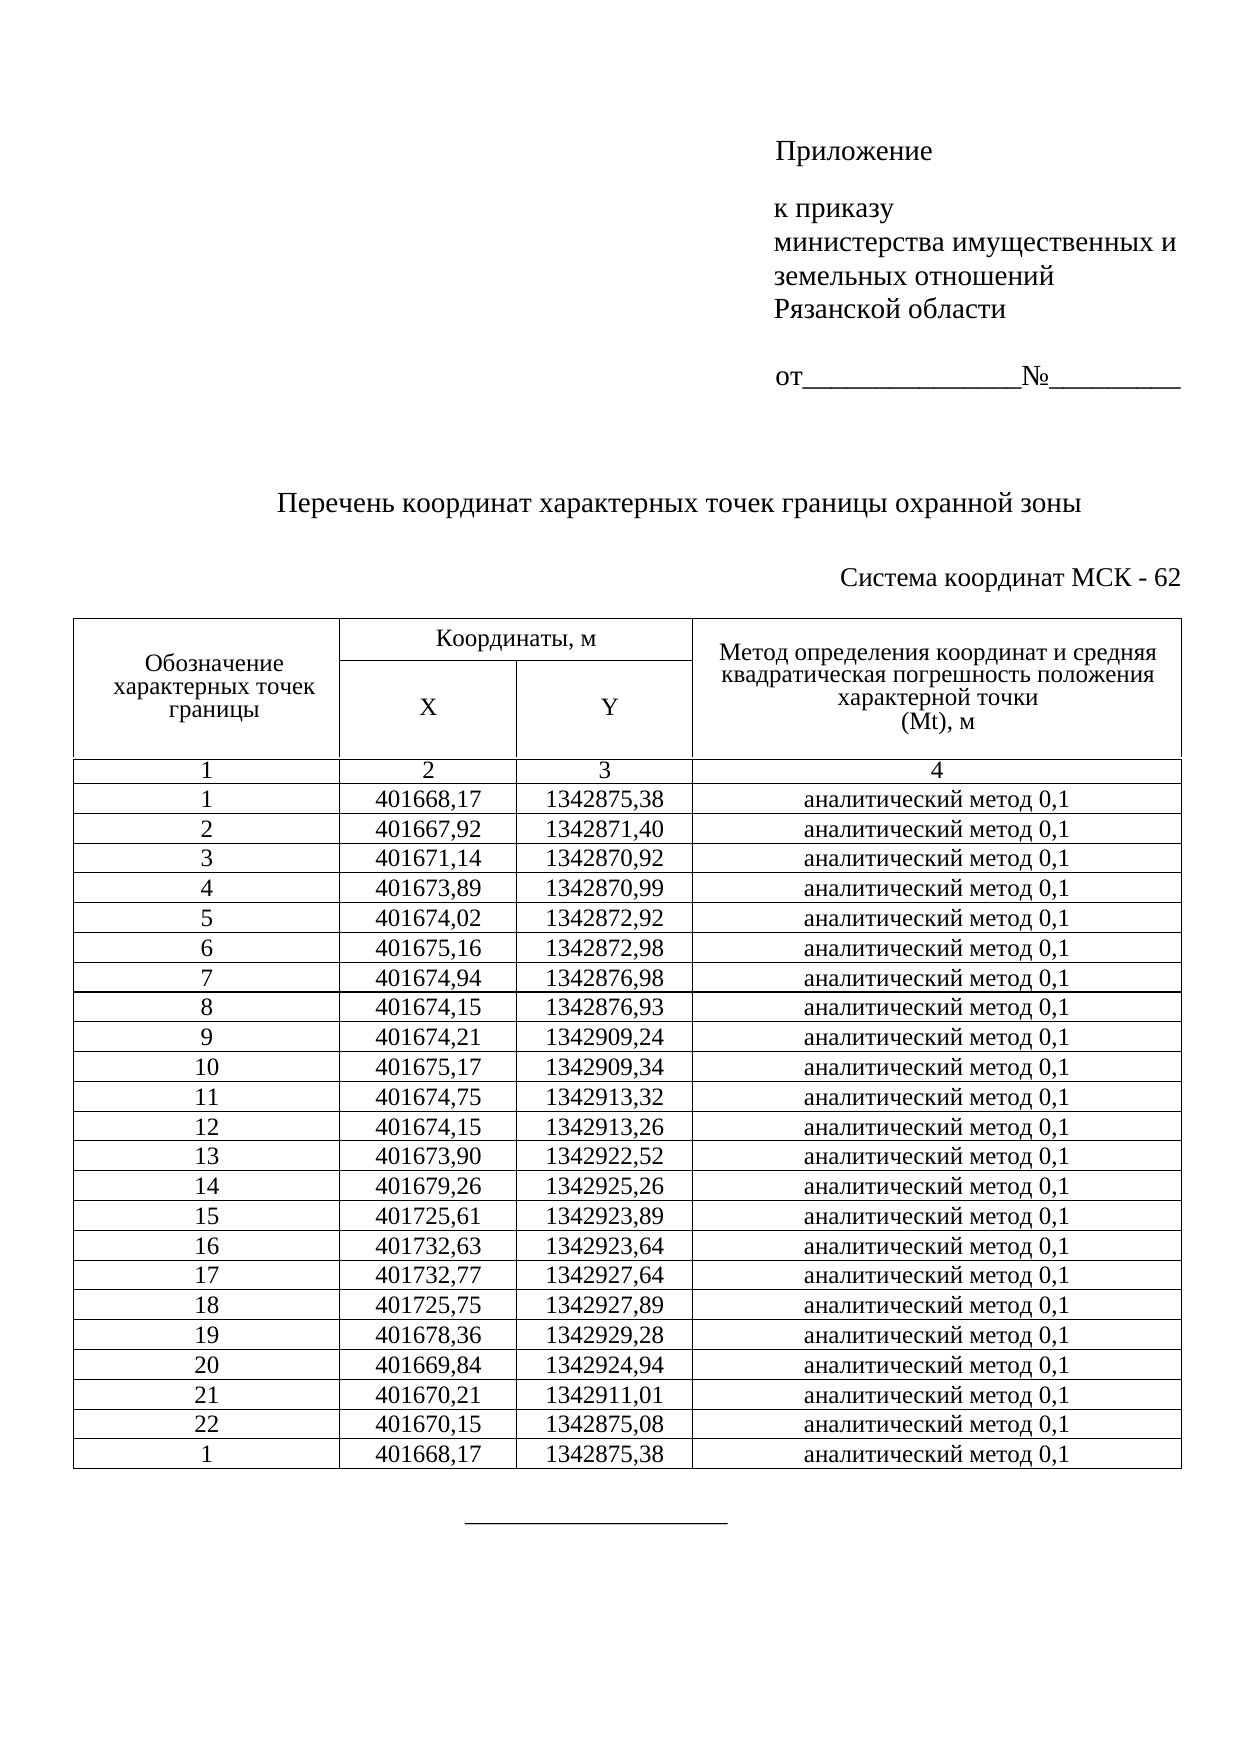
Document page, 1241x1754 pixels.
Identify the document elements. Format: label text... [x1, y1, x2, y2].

table_cell аналитический метод 0,1 [693, 1231, 1181, 1259]
table_cell 1342872,98 [517, 933, 692, 962]
table_cell аналитический метод 0,1 [693, 1410, 1181, 1438]
table_cell аналитический метод 0,1 [693, 844, 1181, 872]
table_cell 1342913,26 [517, 1112, 692, 1140]
table_header 1 [74, 760, 339, 783]
table_cell 1342923,89 [517, 1201, 692, 1230]
table_cell 1342876,98 [517, 963, 692, 991]
table_cell 1342909,34 [517, 1052, 692, 1081]
table_cell 1342913,32 [517, 1082, 692, 1111]
table_cell 401674,02 [340, 903, 516, 932]
table_cell 1342923,64 [517, 1231, 692, 1259]
table_cell 401679,26 [340, 1171, 516, 1200]
table_cell 1 [74, 1439, 339, 1468]
table_cell 401673,90 [340, 1141, 516, 1170]
table_cell 19 [74, 1320, 339, 1349]
table_cell аналитический метод 0,1 [693, 1112, 1181, 1140]
table_cell 8 [74, 993, 339, 1021]
table_cell 401668,17 [340, 784, 516, 813]
table_cell 401674,75 [340, 1082, 516, 1111]
table_header 2 [340, 760, 516, 783]
table_header Обозначение характерных точек границы [74, 619, 339, 757]
table_cell аналитический метод 0,1 [693, 1052, 1181, 1081]
table_cell 1342909,24 [517, 1022, 692, 1051]
table_cell 401667,92 [340, 814, 516, 842]
table_cell 16 [74, 1231, 339, 1259]
table_cell 20 [74, 1350, 339, 1379]
table_cell 401669,84 [340, 1350, 516, 1379]
table_cell 401673,89 [340, 873, 516, 902]
table_cell 1342922,52 [517, 1141, 692, 1170]
table_cell 1342872,92 [517, 903, 692, 932]
table_cell 1342911,01 [517, 1380, 692, 1408]
table_cell 401674,15 [340, 1112, 516, 1140]
table_cell Y [517, 661, 692, 757]
table_cell 401670,21 [340, 1380, 516, 1408]
table_cell аналитический метод 0,1 [693, 933, 1181, 962]
table_cell 1342870,99 [517, 873, 692, 902]
table_cell 17 [74, 1261, 339, 1289]
table_cell 7 [74, 963, 339, 991]
table_cell 13 [74, 1141, 339, 1170]
table_cell 1342875,38 [517, 784, 692, 813]
table_cell 12 [74, 1112, 339, 1140]
table_cell 401725,75 [340, 1290, 516, 1319]
table_cell 4 [74, 873, 339, 902]
table_cell аналитический метод 0,1 [693, 1141, 1181, 1170]
table_cell 401674,94 [340, 963, 516, 991]
table_cell 401732,77 [340, 1261, 516, 1289]
table_cell 1342924,94 [517, 1350, 692, 1379]
table_cell 6 [74, 933, 339, 962]
table_cell аналитический метод 0,1 [693, 873, 1181, 902]
table_cell аналитический метод 0,1 [693, 784, 1181, 813]
table_cell Х [340, 661, 516, 757]
table_cell 401675,17 [340, 1052, 516, 1081]
text Система координат МСК - 62 [177, 567, 1181, 591]
table_cell 3 [74, 844, 339, 872]
table_cell 1 [74, 784, 339, 813]
table_header Метод определения координат и средняя квадратическая погрешность положения характерной точки (Мt), м [693, 619, 1181, 757]
table_cell 10 [74, 1052, 339, 1081]
table_cell 22 [74, 1410, 339, 1438]
table_header Координаты, м [340, 619, 692, 660]
table_header 4 [693, 760, 1181, 783]
table_cell аналитический метод 0,1 [693, 993, 1181, 1021]
table_cell 401678,36 [340, 1320, 516, 1349]
table_cell аналитический метод 0,1 [693, 1439, 1181, 1468]
table_cell 401675,16 [340, 933, 516, 962]
table_cell аналитический метод 0,1 [693, 963, 1181, 991]
text земельных отношений [177, 258, 1181, 291]
table_cell 1342925,26 [517, 1171, 692, 1200]
table_cell аналитический метод 0,1 [693, 1201, 1181, 1230]
table_cell 21 [74, 1380, 339, 1408]
table_cell 401674,15 [340, 993, 516, 1021]
table_cell 9 [74, 1022, 339, 1051]
table_cell аналитический метод 0,1 [693, 1320, 1181, 1349]
table_cell аналитический метод 0,1 [693, 903, 1181, 932]
text _____________________ [177, 1498, 1181, 1527]
table_cell 401732,63 [340, 1231, 516, 1259]
table_cell 1342927,64 [517, 1261, 692, 1289]
table_cell 1342871,40 [517, 814, 692, 842]
table_cell аналитический метод 0,1 [693, 1082, 1181, 1111]
table_cell 11 [74, 1082, 339, 1111]
table_cell 1342929,28 [517, 1320, 692, 1349]
table_cell 1342927,89 [517, 1290, 692, 1319]
table_cell аналитический метод 0,1 [693, 1022, 1181, 1051]
table_cell аналитический метод 0,1 [693, 1380, 1181, 1408]
table_cell 1342876,93 [517, 993, 692, 1021]
table_cell аналитический метод 0,1 [693, 814, 1181, 842]
table_cell 401671,14 [340, 844, 516, 872]
table_cell 14 [74, 1171, 339, 1200]
table_cell 5 [74, 903, 339, 932]
table_header 3 [517, 760, 692, 783]
table_cell 401668,17 [340, 1439, 516, 1468]
table_cell 401670,15 [340, 1410, 516, 1438]
table_cell аналитический метод 0,1 [693, 1171, 1181, 1200]
text к приказу [693, 191, 1181, 224]
table_cell аналитический метод 0,1 [693, 1290, 1181, 1319]
table_cell 1342875,08 [517, 1410, 692, 1438]
text Перечень координат характерных точек границы охранной зоны [177, 485, 1181, 519]
text Приложение [177, 133, 1181, 166]
table_cell 15 [74, 1201, 339, 1230]
table_cell 1342875,38 [517, 1439, 692, 1468]
table_cell 401674,21 [340, 1022, 516, 1051]
table_cell 1342870,92 [517, 844, 692, 872]
table_cell аналитический метод 0,1 [693, 1350, 1181, 1379]
table_cell 2 [74, 814, 339, 842]
table_cell 401725,61 [340, 1201, 516, 1230]
text от_______________№_________ [177, 358, 1181, 392]
table_cell 18 [74, 1290, 339, 1319]
table_cell аналитический метод 0,1 [693, 1261, 1181, 1289]
text Рязанской области [177, 291, 1181, 325]
text министерства имущественных и [693, 224, 1181, 258]
